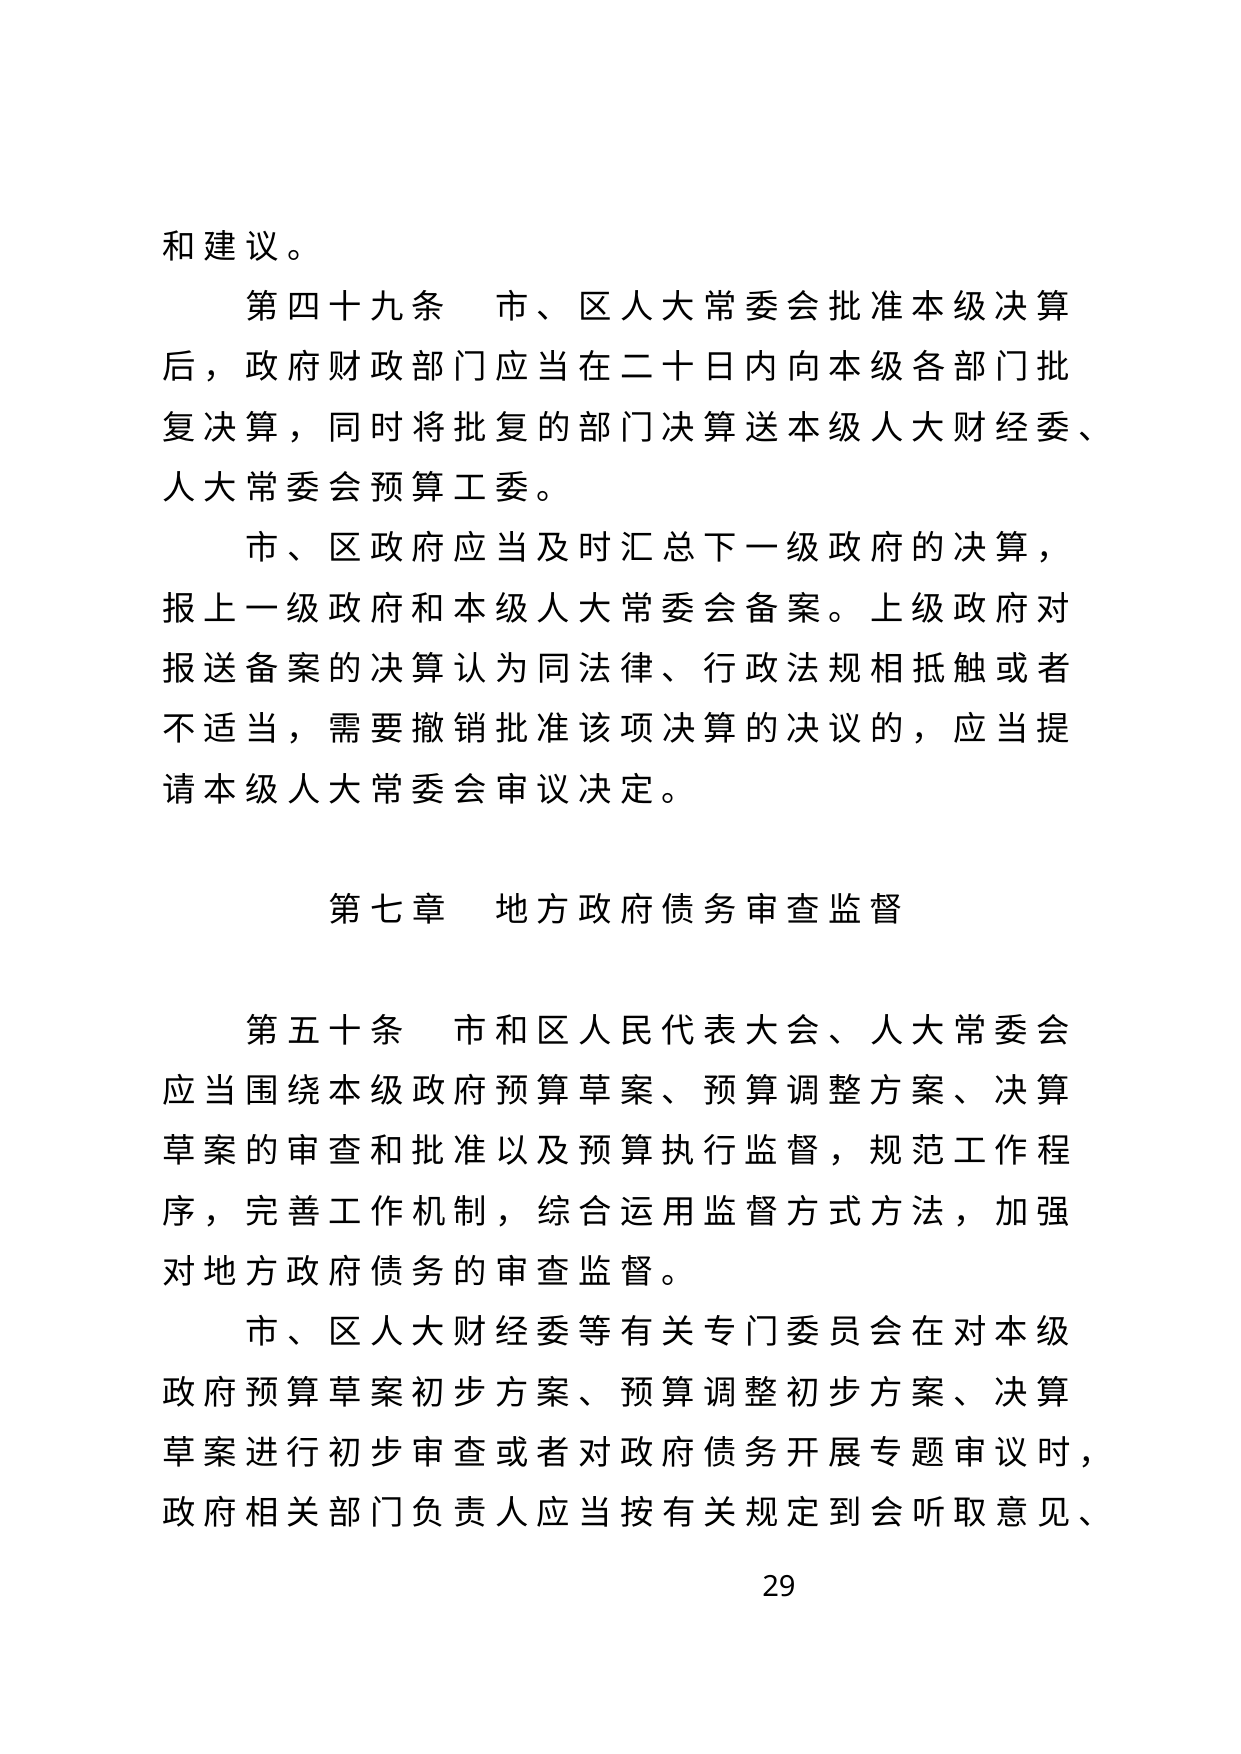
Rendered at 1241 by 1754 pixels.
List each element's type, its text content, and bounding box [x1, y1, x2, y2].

text 市、区政府应当及时汇总下一级政府的决算，报上一级政府和本级人大常委会备案。上级政府对报送备案的决算认为同法律、行政法规相抵触或者不适当，需要撤销批准该项决算的决议的，应当提请本级人大常委会审议决定。 [162, 515, 1078, 817]
text 第五十条 市和区人民代表大会、人大常委会应当围绕本级政府预算草案、预算调整方案、决算草案的审查和批准以及预算执行监督，规范工作程序，完善工作机制，综合运用监督方式方法，加强对地方政府债务的审查监督。 [162, 998, 1078, 1299]
text 第四十九条 市、区人大常委会批准本级决算后，政府财政部门应当在二十日内向本级各部门批复决算，同时将批复的部门决算送本级人大财经委、人大常委会预算工委。 [162, 274, 1078, 515]
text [162, 1299, 1078, 1540]
text 第七章 地方政府债务审查监督 [162, 877, 1078, 937]
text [162, 213, 1078, 274]
